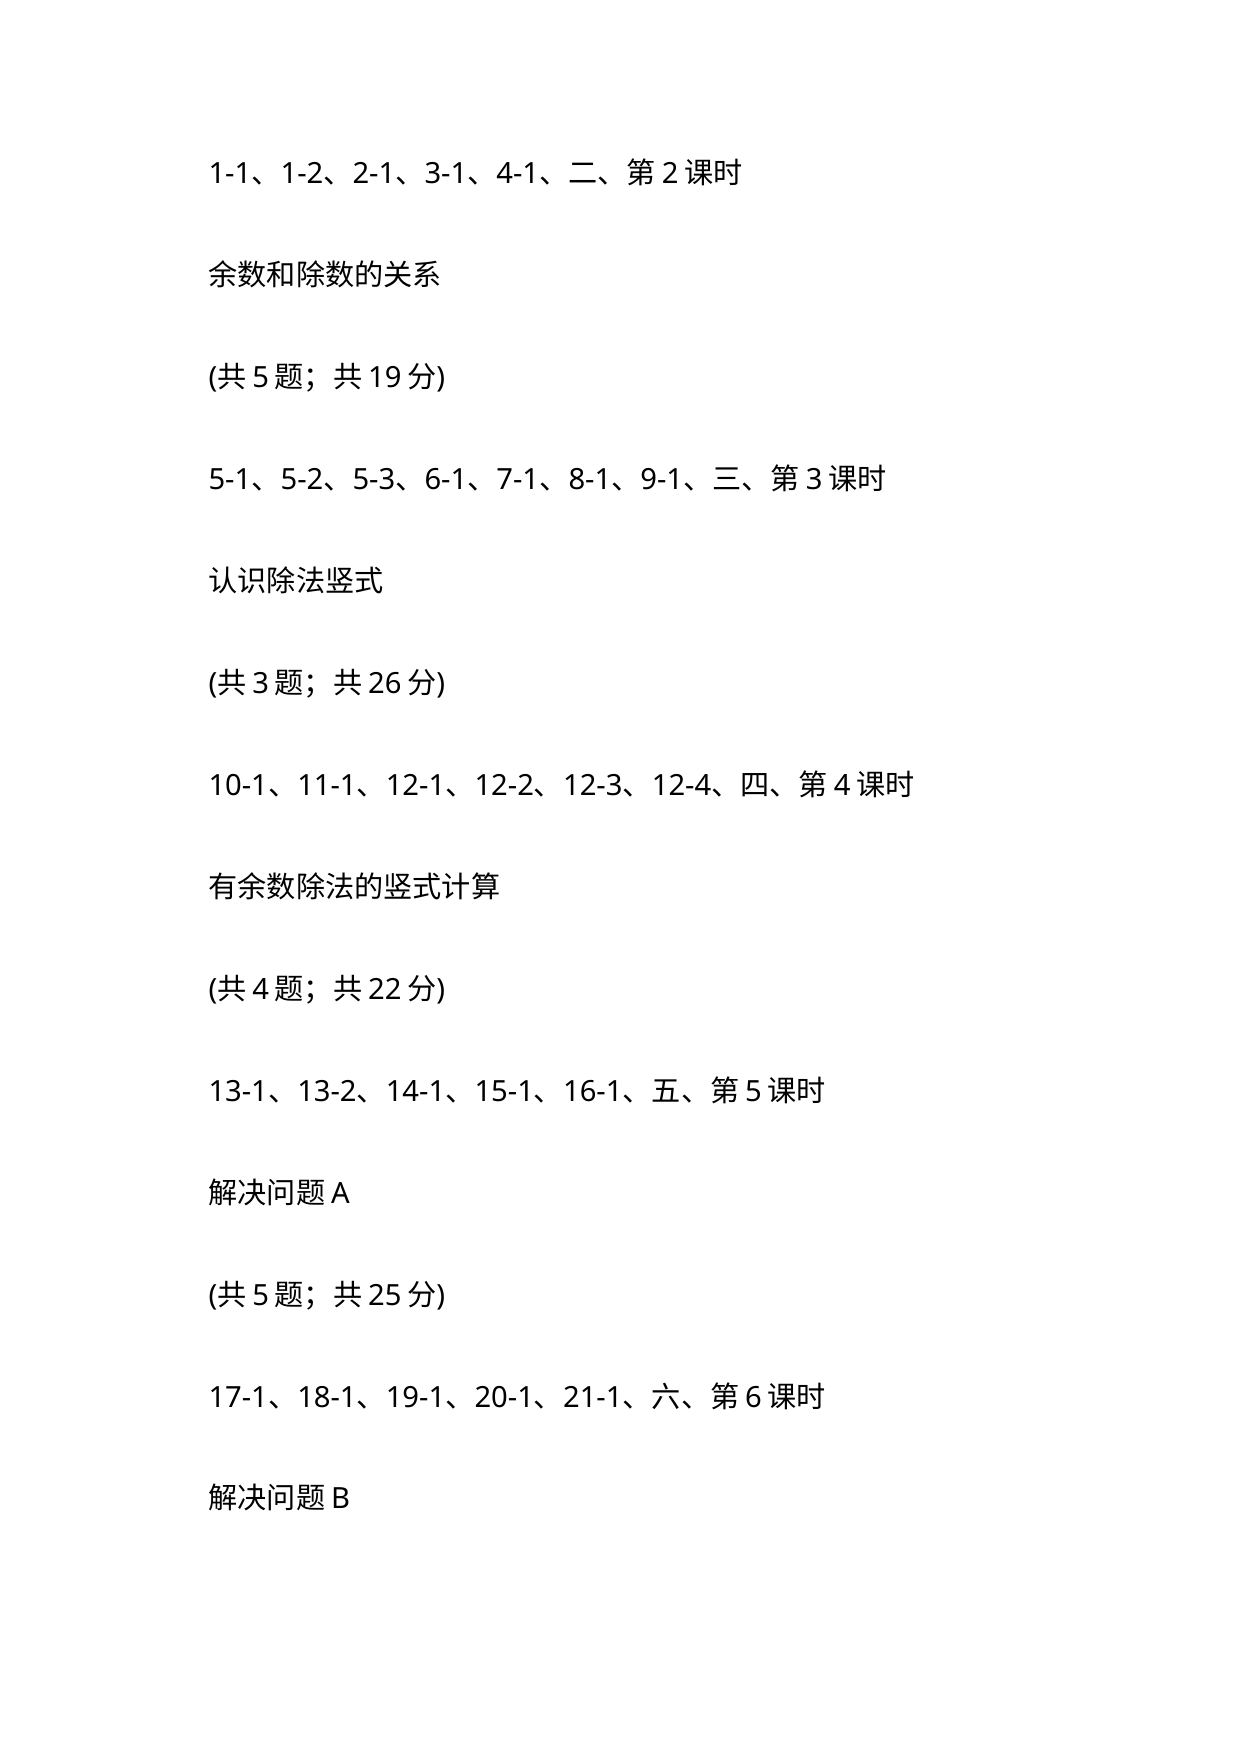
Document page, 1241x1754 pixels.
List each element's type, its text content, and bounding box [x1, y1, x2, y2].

text 解决问题A [150, 1169, 1090, 1212]
text (共5题；共25分) [150, 1271, 1090, 1313]
text 认识除法竖式 [150, 558, 1090, 600]
text 有余数除法的竖式计算 [150, 863, 1090, 906]
text 10-1、11-1、12-1、12-2、12-3、12-4、四、第4课时 [150, 761, 1090, 804]
text 17-1、18-1、19-1、20-1、21-1、六、第6课时 [150, 1373, 1090, 1416]
text 解决问题B [150, 1475, 1090, 1517]
text (共5题；共19分) [150, 354, 1090, 396]
text 1-1、1-2、2-1、3-1、4-1、二、第2课时 [150, 150, 1090, 192]
text 13-1、13-2、14-1、15-1、16-1、五、第5课时 [150, 1067, 1090, 1109]
text (共3题；共26分) [150, 659, 1090, 702]
text 余数和除数的关系 [150, 252, 1090, 294]
text 5-1、5-2、5-3、6-1、7-1、8-1、9-1、三、第3课时 [150, 456, 1090, 498]
text (共4题；共22分) [150, 965, 1090, 1008]
